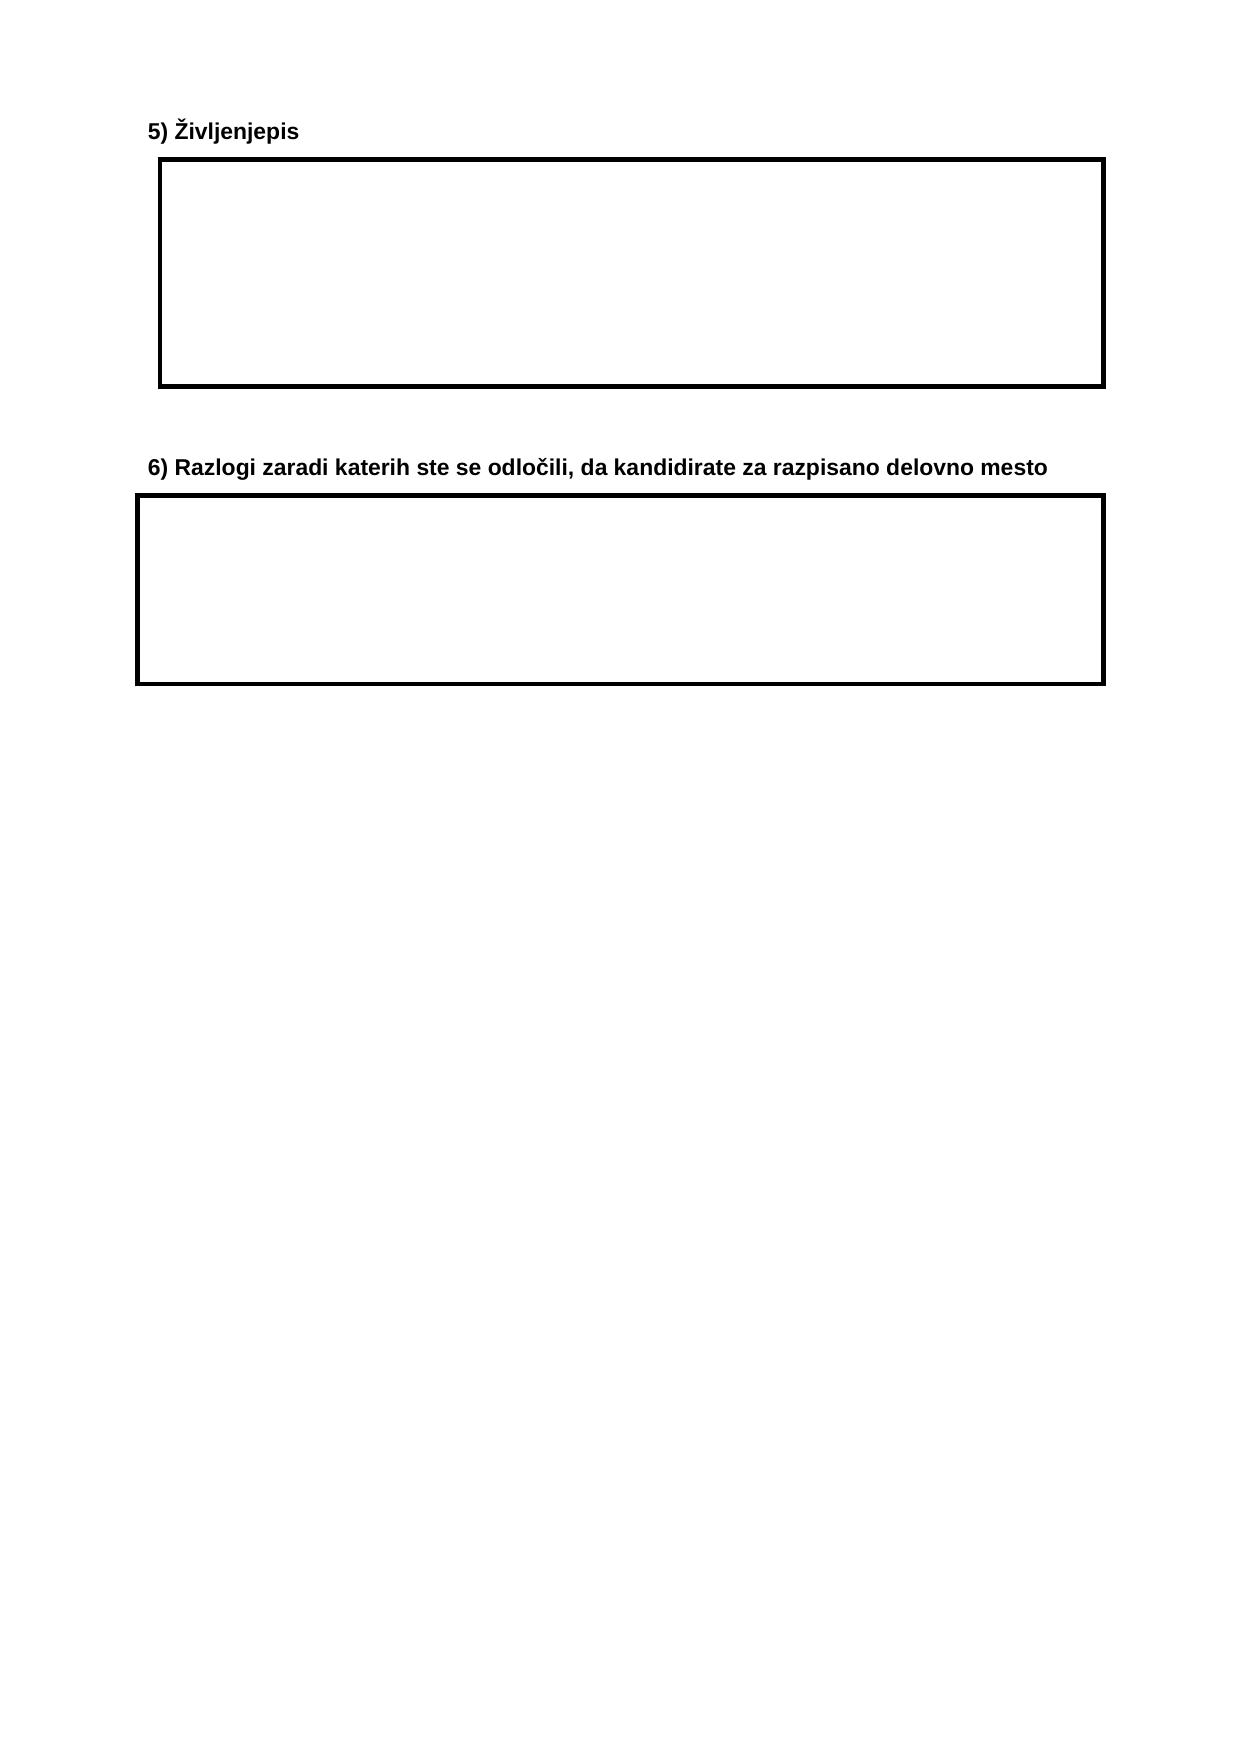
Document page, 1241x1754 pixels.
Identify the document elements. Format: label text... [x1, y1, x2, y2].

text 5) Življenjepis [148, 118, 1078, 144]
text 6) Razlogi zaradi katerih ste se odločili, da kandidirate za razpisano delovno mesto [148, 454, 1078, 481]
